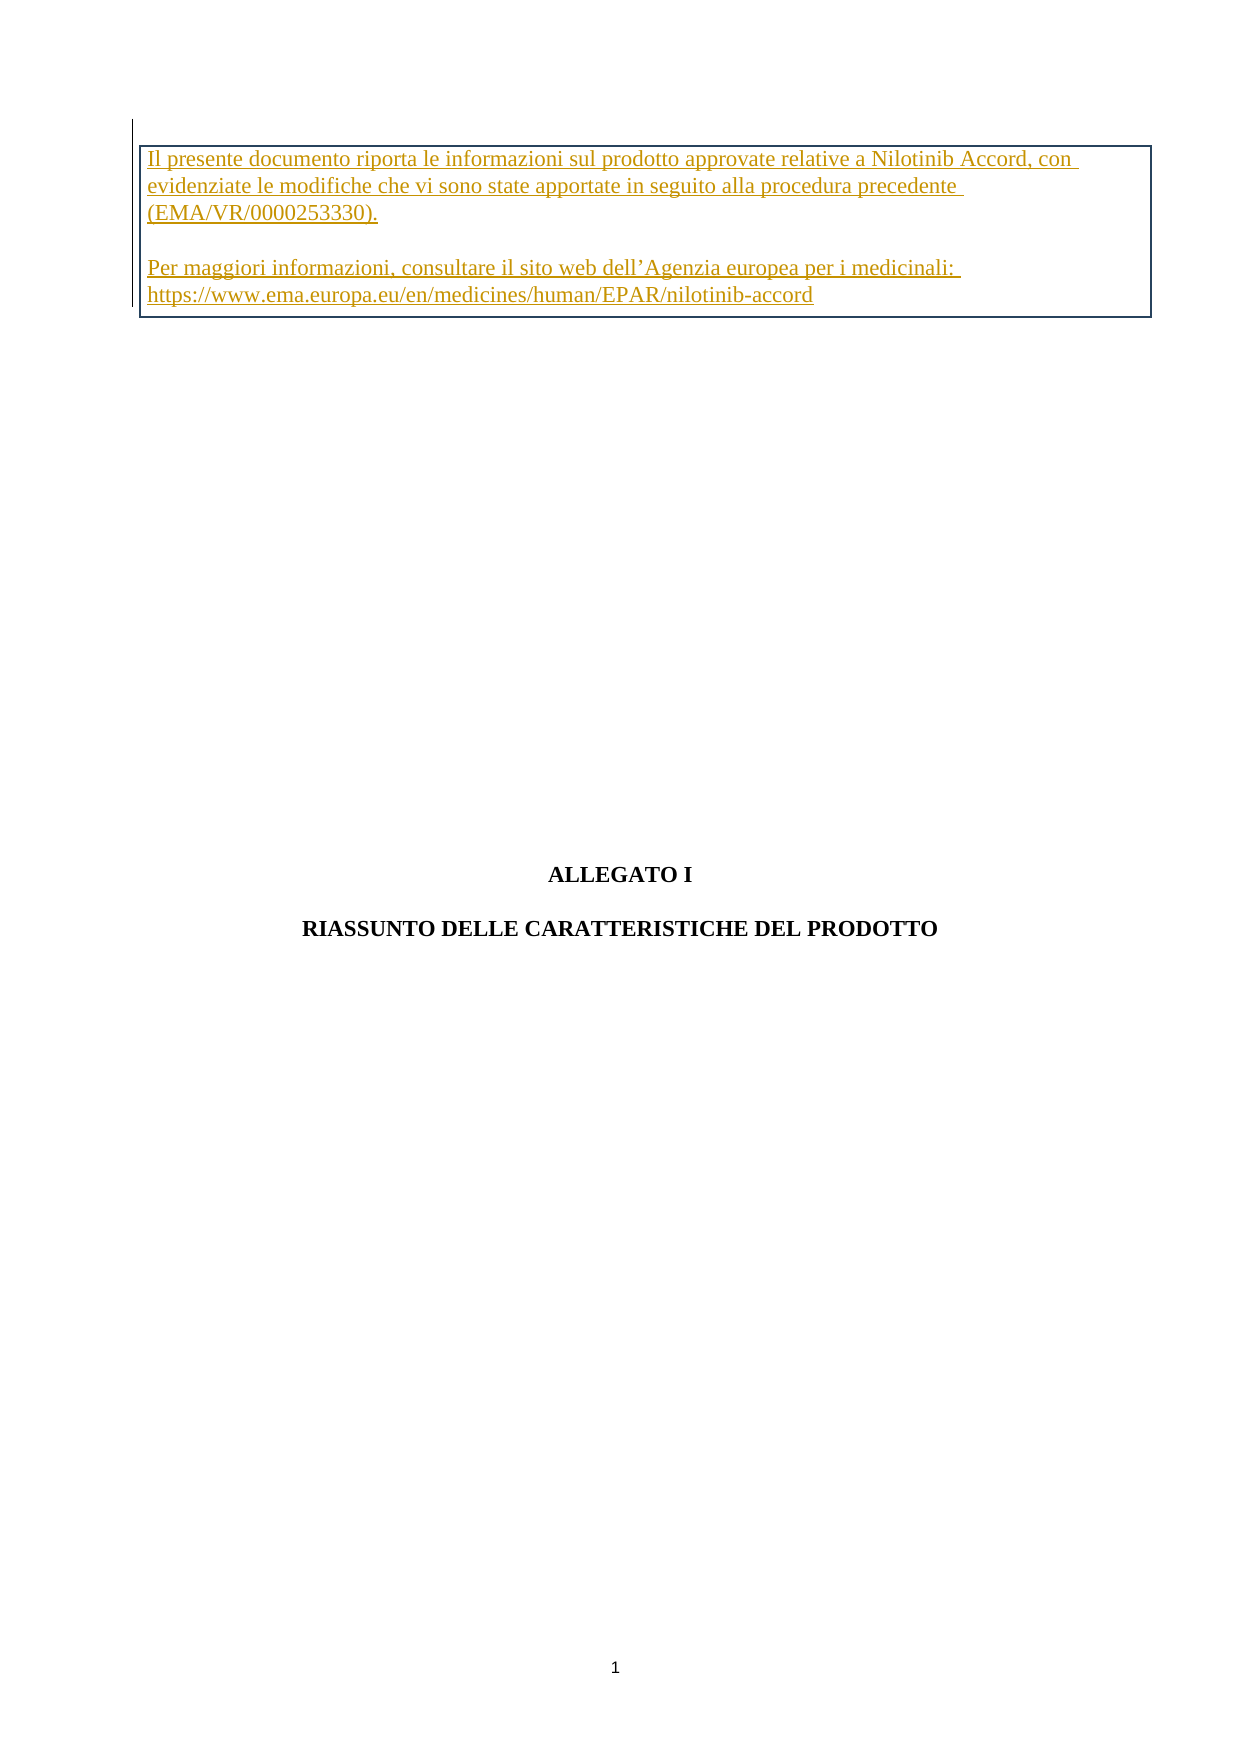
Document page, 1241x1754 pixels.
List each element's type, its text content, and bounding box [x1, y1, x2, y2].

text RIASSUNTO DELLE CARATTERISTICHE DEL PRODOTTO [147, 915, 1093, 941]
text ALLEGATO I [147, 861, 1093, 888]
